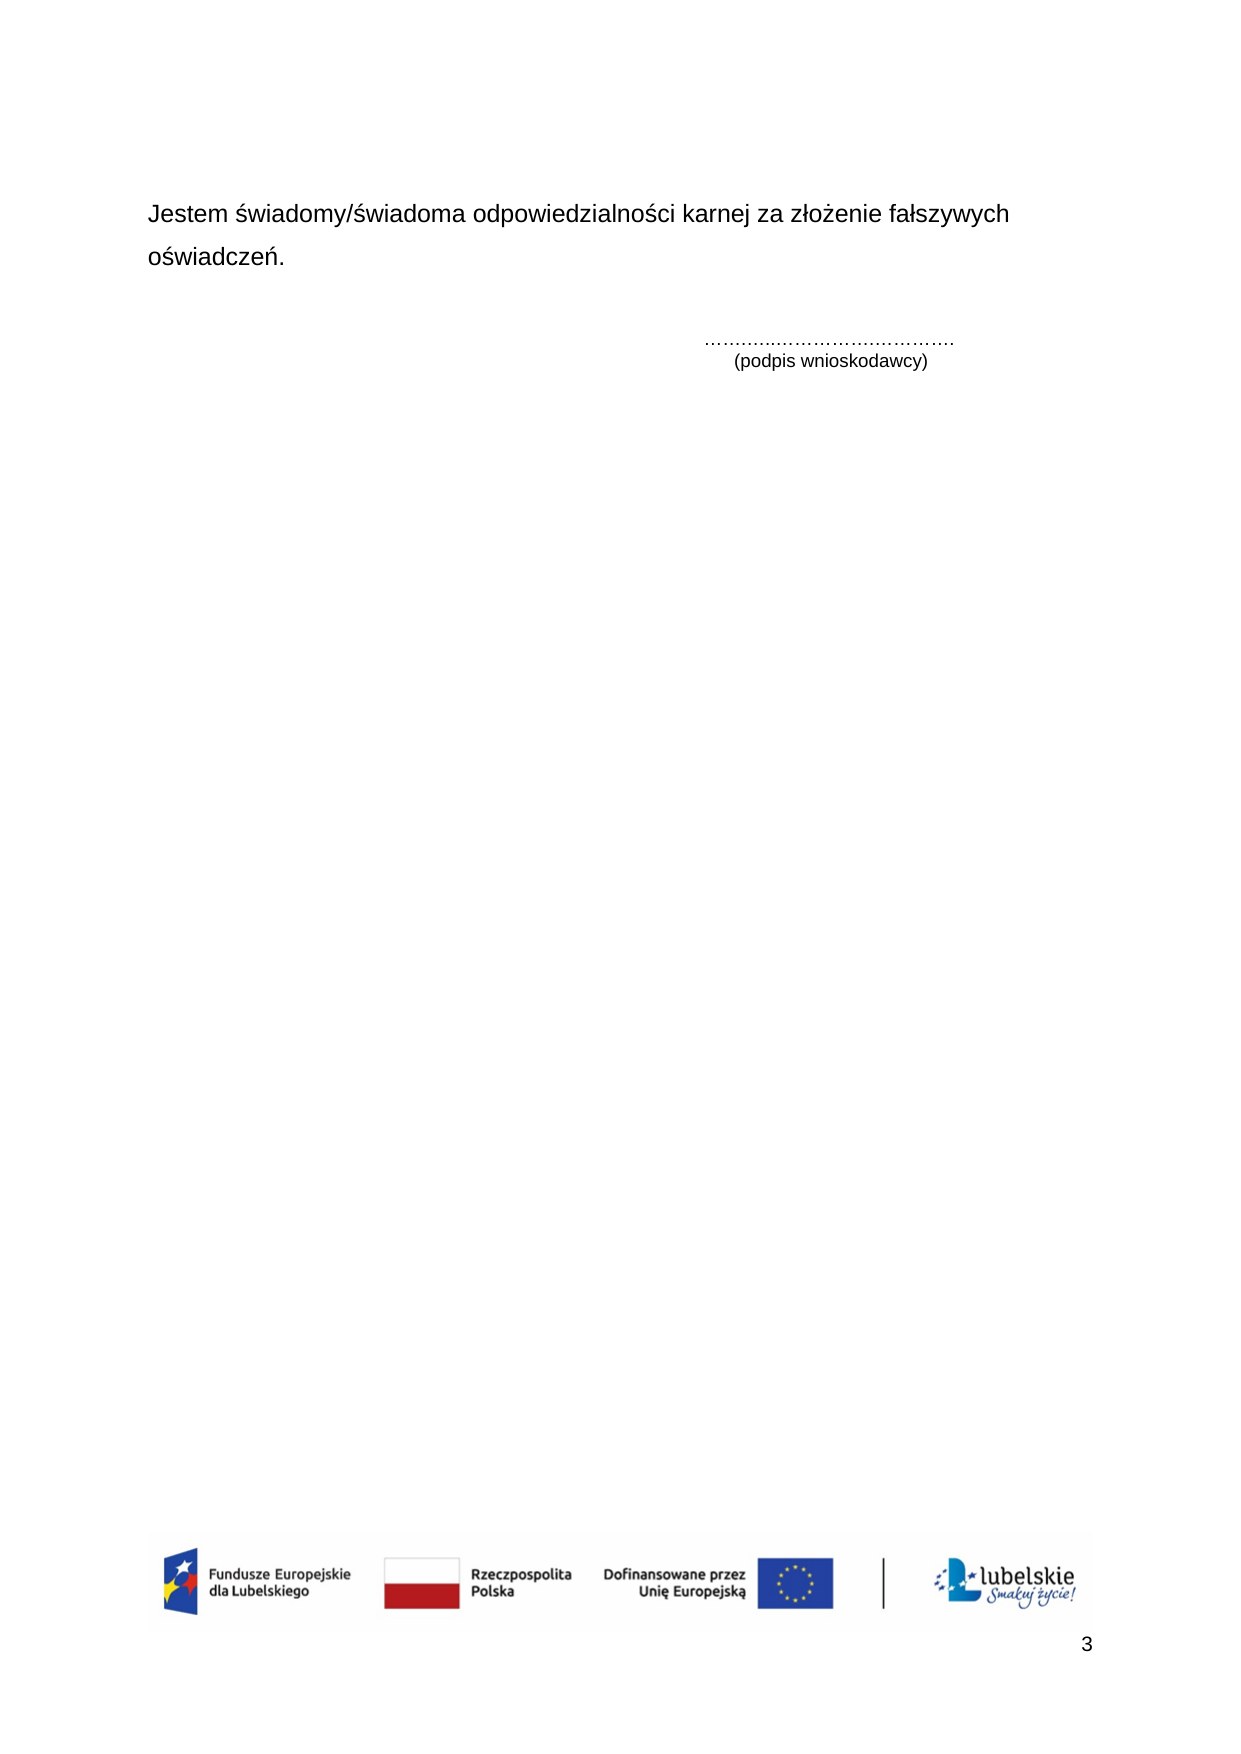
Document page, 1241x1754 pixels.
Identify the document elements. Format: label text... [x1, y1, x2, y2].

picture [147, 1532, 1093, 1632]
text Jestem świadomy/świadoma odpowiedzialności karnej za złożenie fałszywych oświadczeń. [148, 199, 1092, 271]
text (podpis wnioskodawcy) [148, 350, 1092, 371]
text …….…..…………….…………. [148, 328, 1092, 350]
